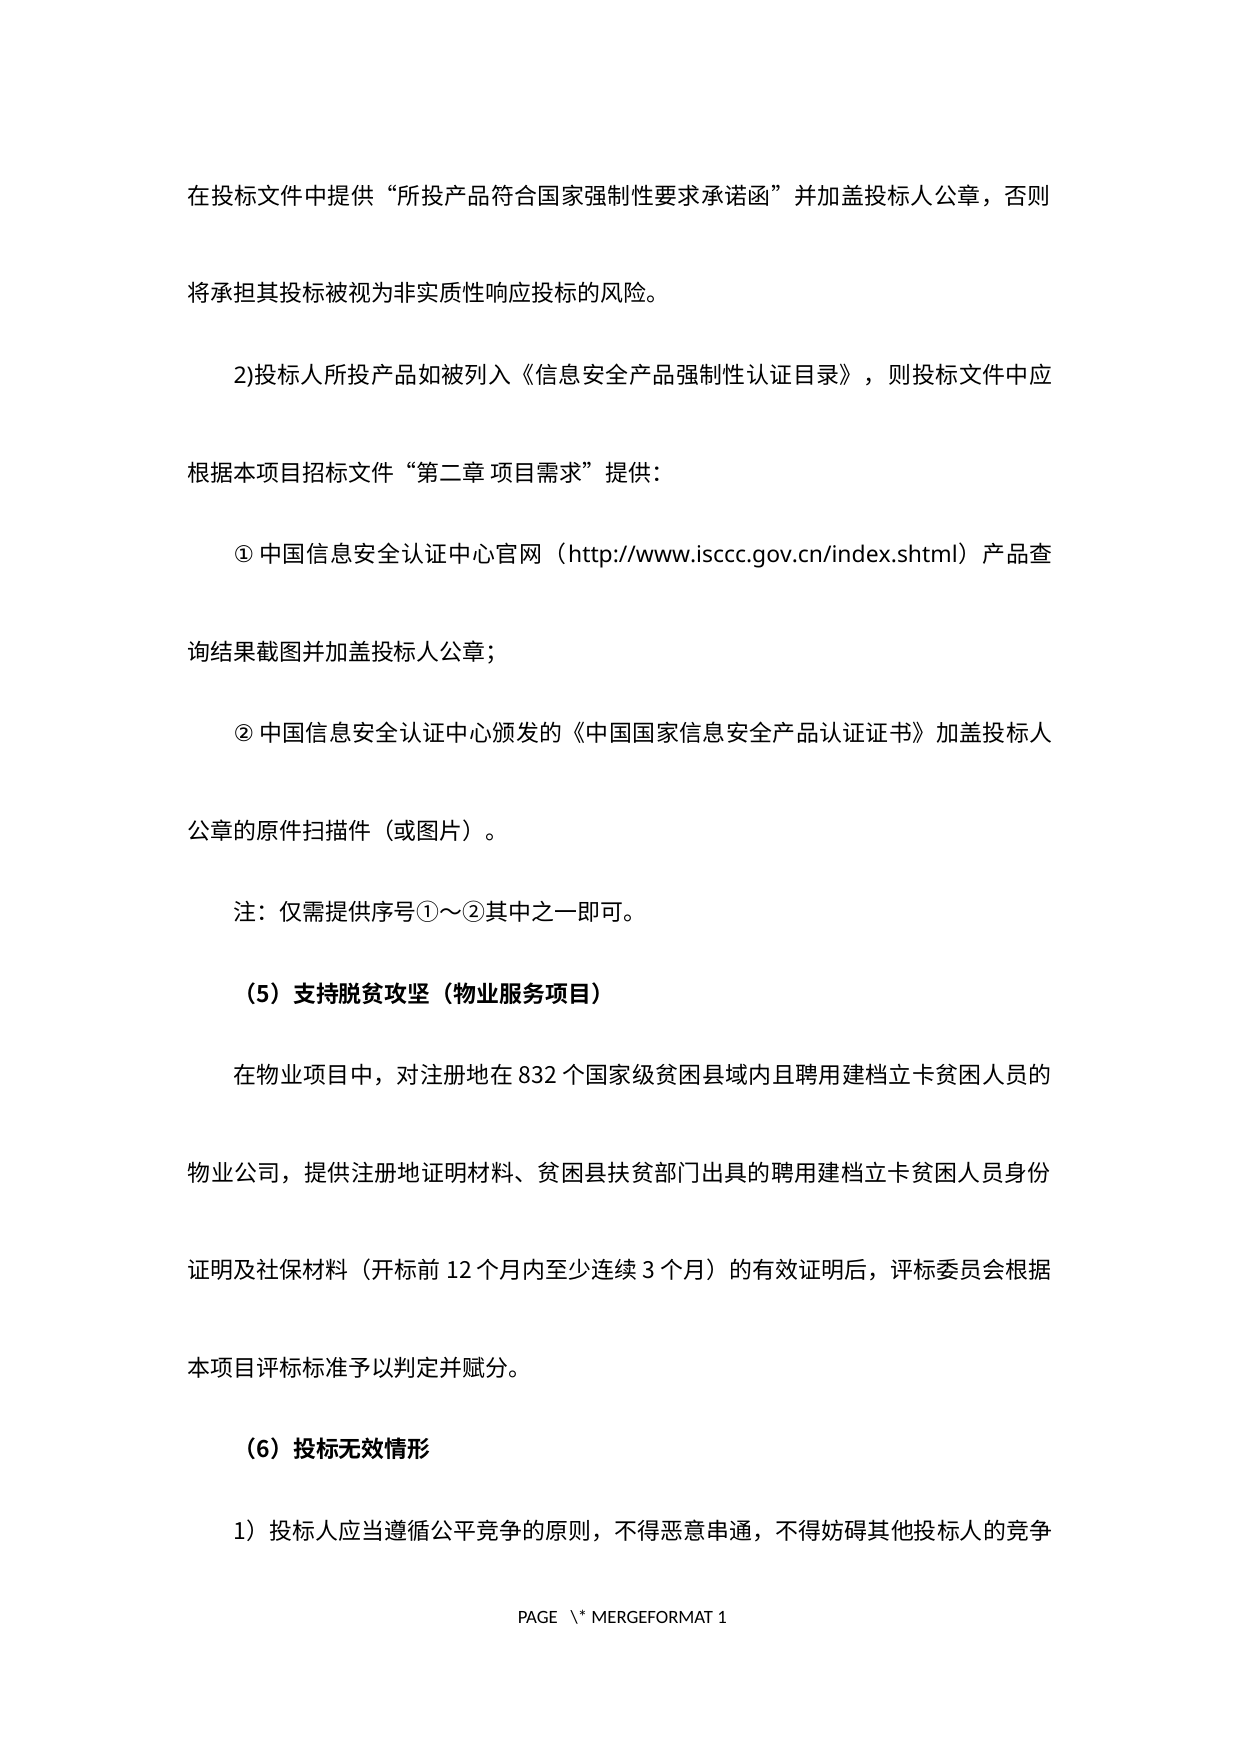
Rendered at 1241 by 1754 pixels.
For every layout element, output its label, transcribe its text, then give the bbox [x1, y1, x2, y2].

text 2)投标人所投产品如被列入《信息安全产品强制性认证目录》，则投标文件中应根据本项目招标文件“第二章 项目需求”提供： [187, 341, 1053, 503]
text 注：仅需提供序号①～②其中之一即可。 [187, 878, 1053, 943]
text （5）支持脱贫攻坚（物业服务项目） [187, 960, 1053, 1025]
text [187, 162, 1053, 324]
text （6）投标无效情形 [187, 1415, 1053, 1480]
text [187, 1497, 1053, 1562]
text 在物业项目中，对注册地在832个国家级贫困县域内且聘用建档立卡贫困人员的物业公司，提供注册地证明材料、贫困县扶贫部门出具的聘用建档立卡贫困人员身份证明及社保材料（开标前12个月内至少连续3个月）的有效证明后，评标委员会根据本项目评标标准予以判定并赋分。 [187, 1041, 1053, 1399]
text ②中国信息安全认证中心颁发的《中国国家信息安全产品认证证书》加盖投标人公章的原件扫描件（或图片）。 [187, 699, 1053, 862]
text ①中国信息安全认证中心官网（http://www.isccc.gov.cn/index.shtml）产品查询结果截图并加盖投标人公章； [187, 520, 1053, 683]
